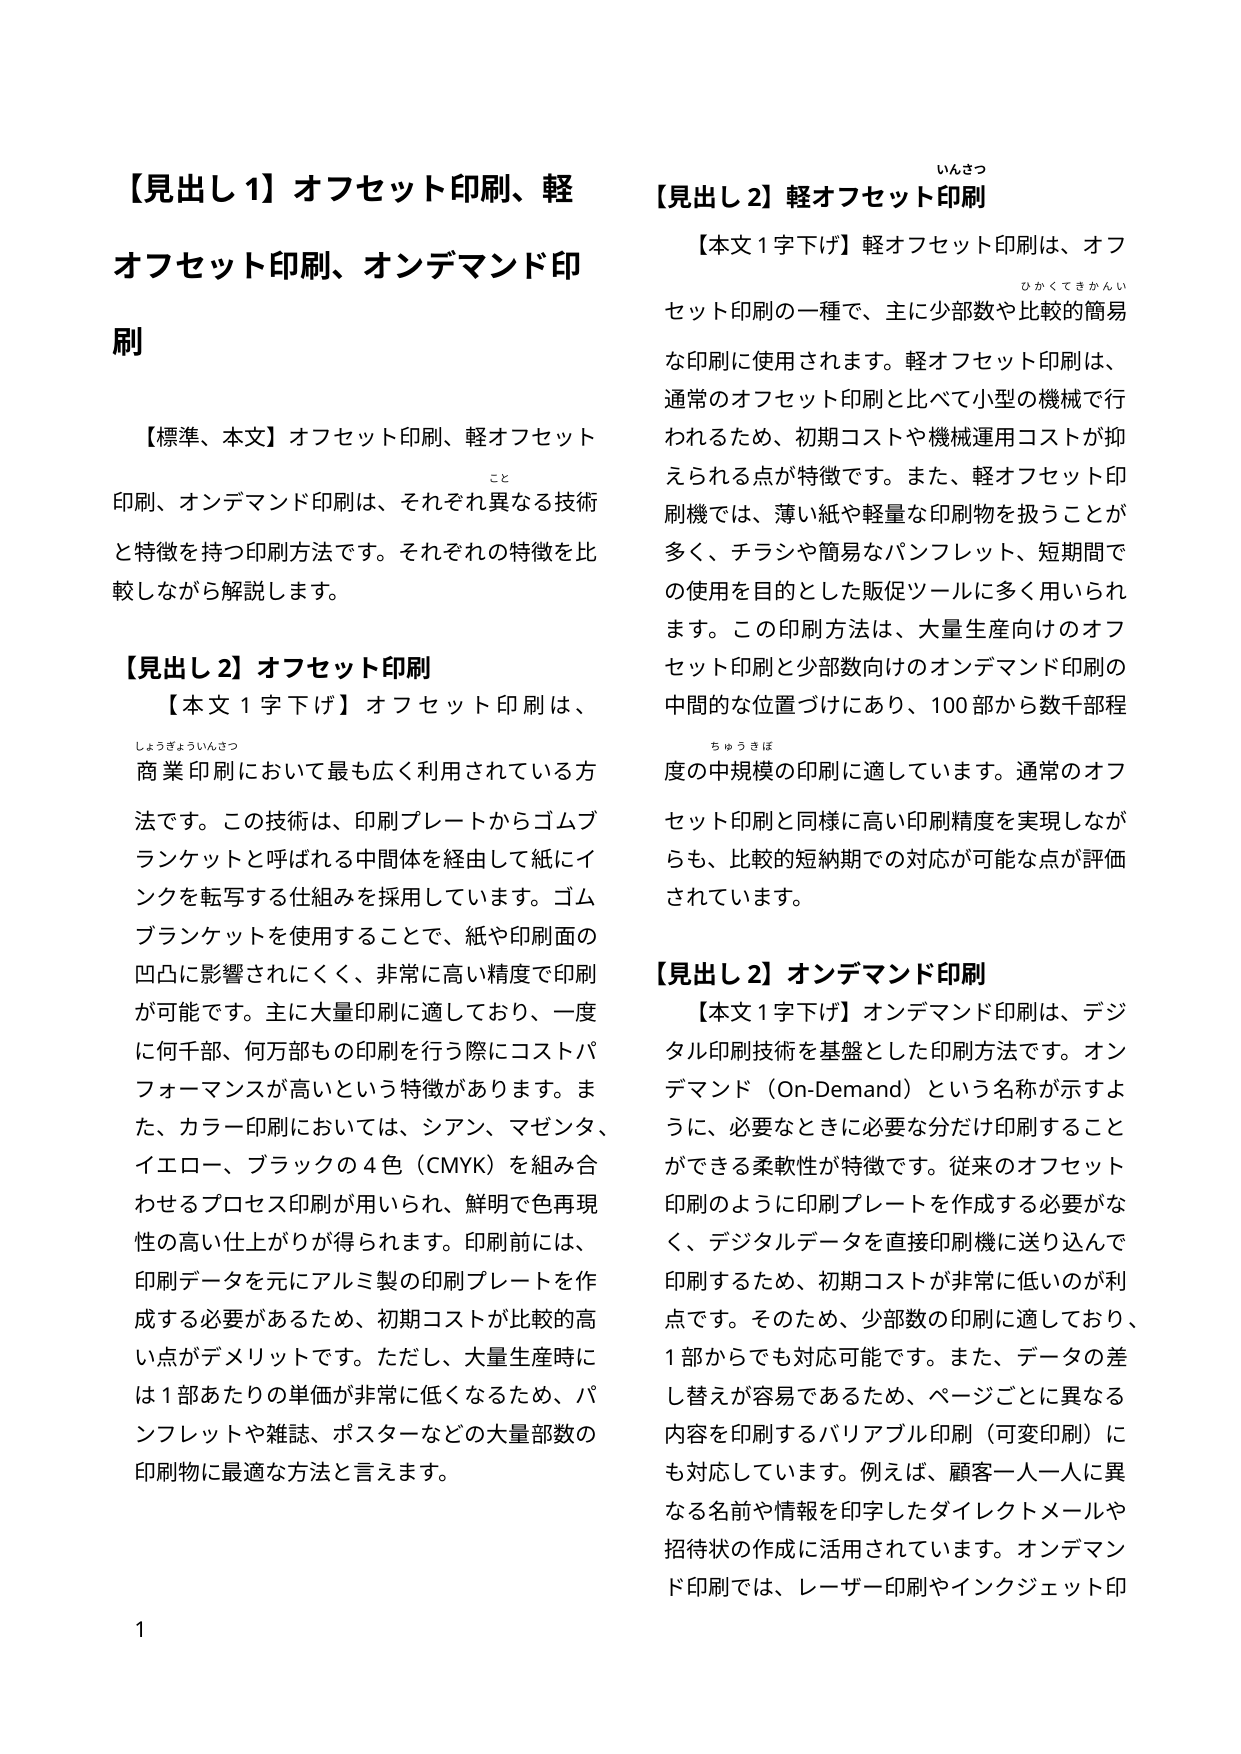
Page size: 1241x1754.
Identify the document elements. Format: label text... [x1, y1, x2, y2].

subtitle 【見出し2】オフセット印刷 [112, 647, 598, 685]
text 【標準、本文】オフセット印刷、軽オフセット印刷、オンデマンド印刷は、それぞれなる技術と特徴を持つ印刷方法です。それぞれの特徴を比較しながら解説します。 [112, 417, 598, 609]
text 【本文1字下げ】軽オフセット印刷は、オフセット印刷の一種で、主に少部数やな印刷に使用されます。軽オフセット印刷は、通常のオフセット印刷と比べて小型の機械で行われるため、初期コストや機械運用コストが抑えられる点が特徴です。また、軽オフセット印刷機では、薄い紙や軽量な印刷物を扱うことが多く、チラシや簡易なパンフレット、短期間での使用を目的とした販促ツールに多く用いられます。この印刷方法は、大量生産向けのオフセット印刷と少部数向けのオンデマンド印刷の中間的な位置づけにあり、100部から数千部程度のの印刷に適しています。通常のオフセット印刷と同様に高い印刷精度を実現しながらも、比較的短納期での対応が可能な点が評価されています。 [664, 225, 1128, 915]
subtitle 【見出し1】オフセット印刷、軽オフセット印刷、オンデマンド印刷 [112, 149, 598, 379]
subtitle 【見出し2】軽オフセット [642, 149, 1128, 225]
subtitle 【見出し2】オンデマンド印刷 [642, 954, 1128, 992]
text 【本文1字下げ】オフセット印刷は、において最も広く利用されている方法です。この技術は、印刷プレートからゴムブランケットと呼ばれる中間体を経由して紙にインクを転写する仕組みを採用しています。ゴムブランケットを使用することで、紙や印刷面の凹凸に影響されにくく、非常に高い精度で印刷が可能です。主に大量印刷に適しており、一度に何千部、何万部もの印刷を行う際にコストパフォーマンスが高いという特徴があります。また、カラー印刷においては、シアン、マゼンタ、イエロー、ブラックの4色（CMYK）を組み合わせるプロセス印刷が用いられ、鮮明で色再現性の高い仕上がりが得られます。印刷前には、印刷データを元にアルミ製の印刷プレートを作成する必要があるため、初期コストが比較的高い点がデメリットです。ただし、大量生産時には1部あたりの単価が非常に低くなるため、パンフレットや雑誌、ポスターなどの大量部数の印刷物に最適な方法と言えます。 [134, 685, 598, 1490]
